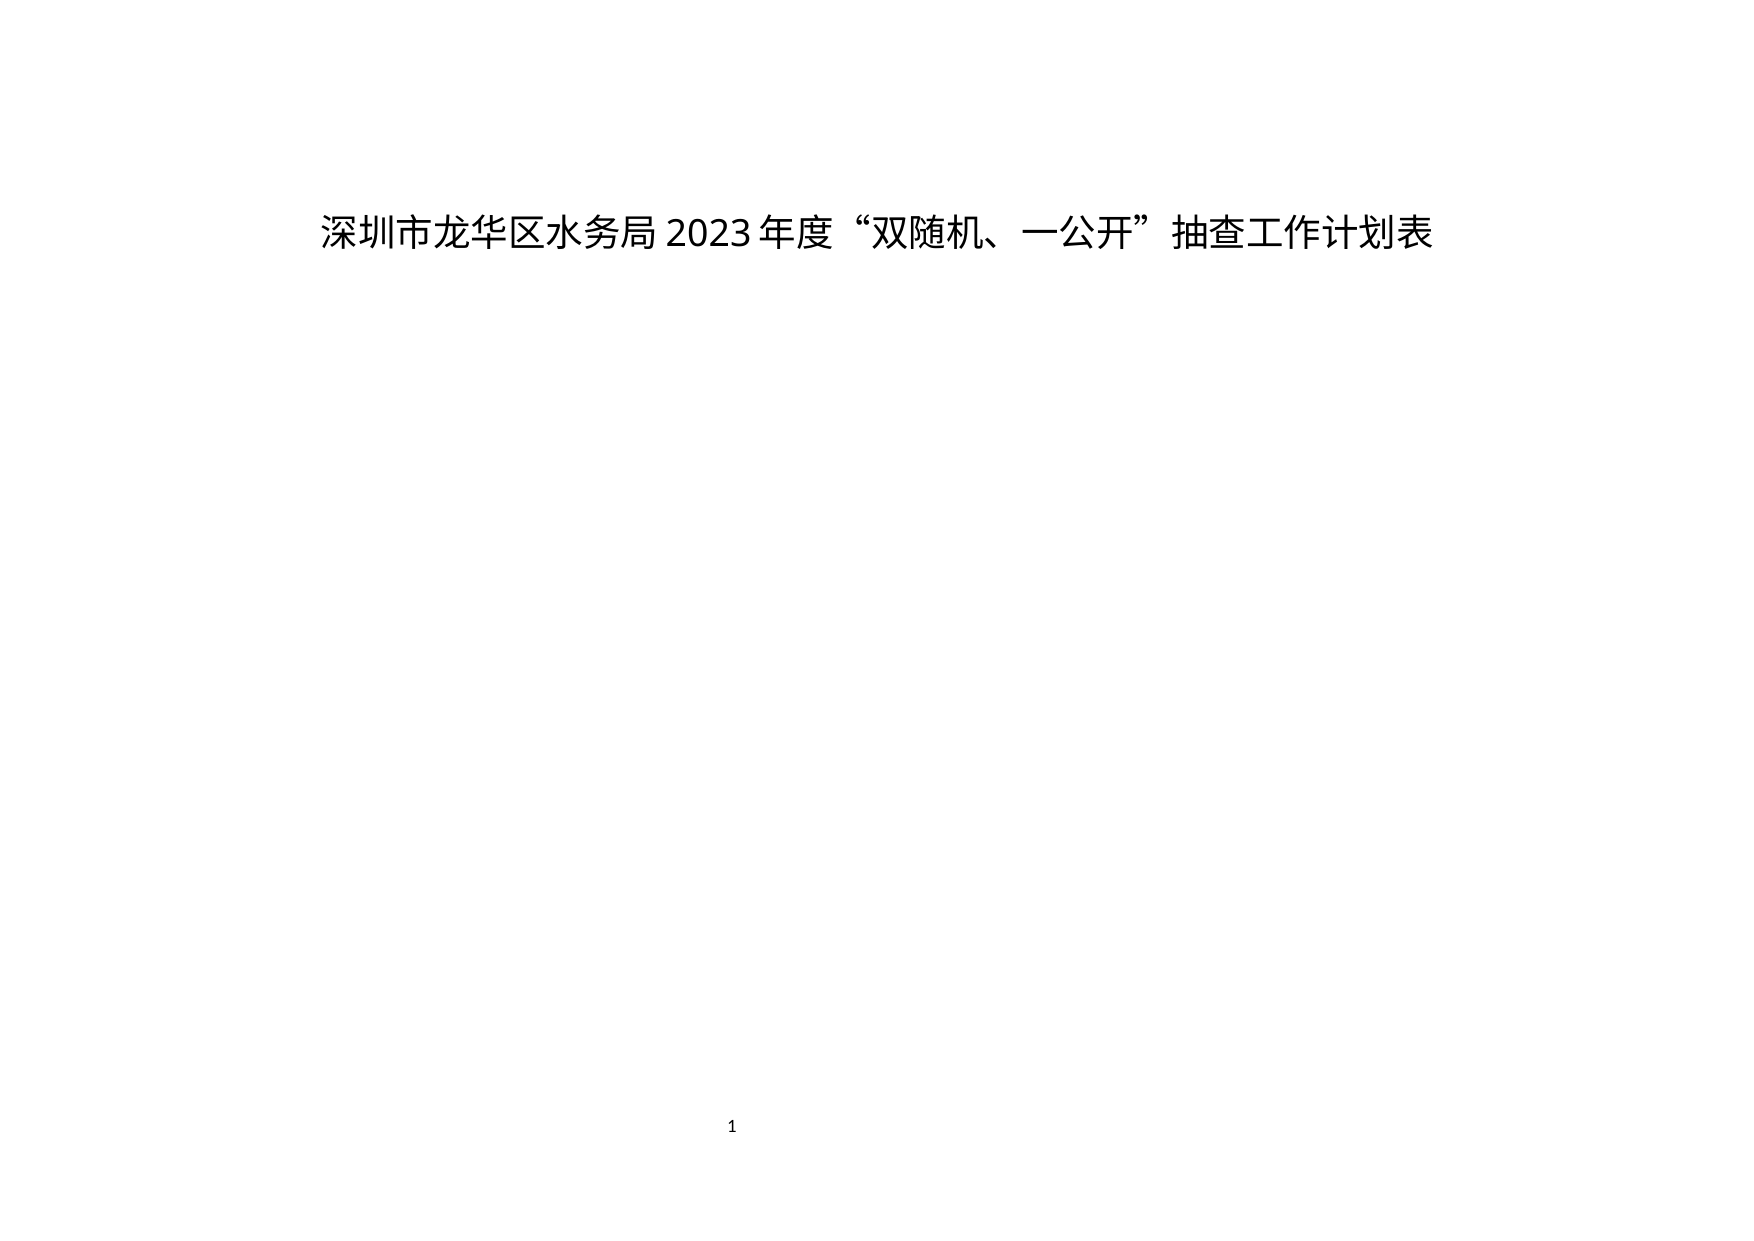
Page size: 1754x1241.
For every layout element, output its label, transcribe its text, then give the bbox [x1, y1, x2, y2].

text 深圳市龙华区水务局2023年度“双随机、一公开”抽查工作计划表 [150, 198, 1604, 263]
